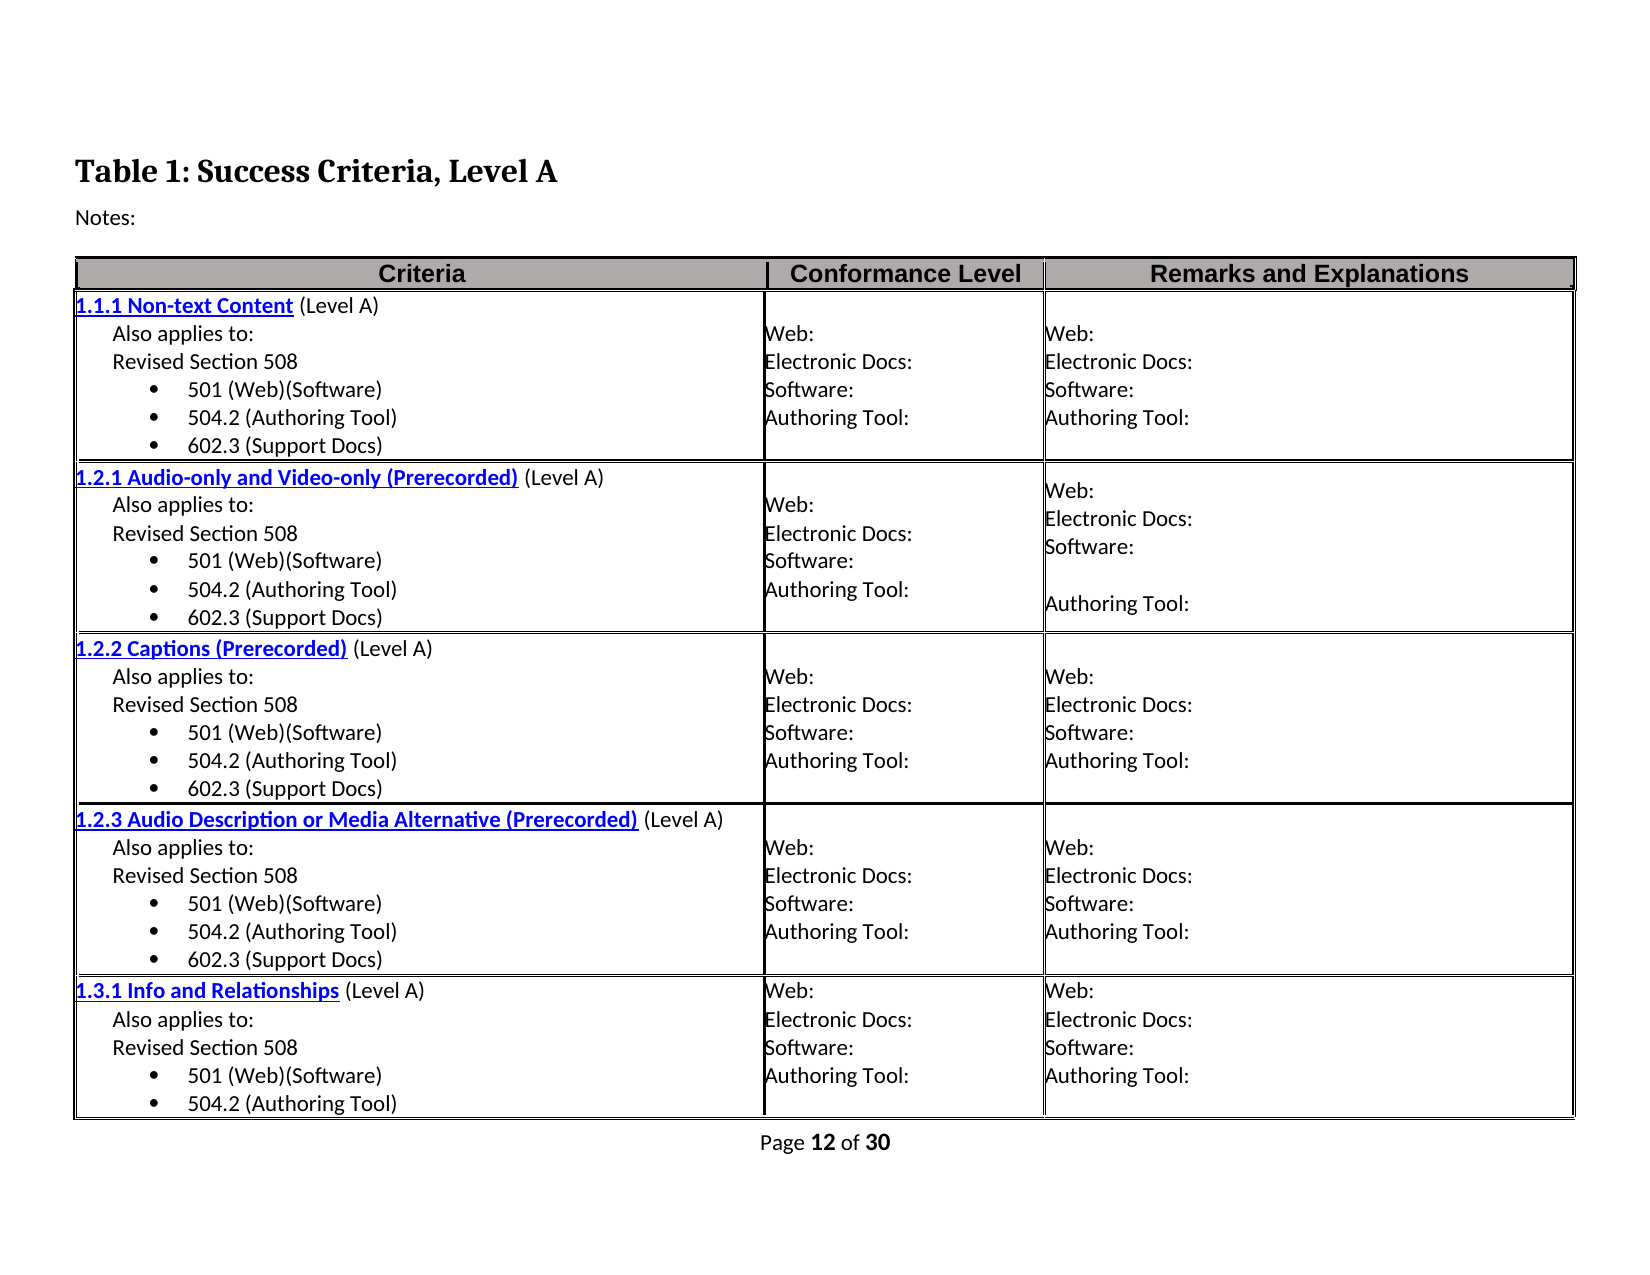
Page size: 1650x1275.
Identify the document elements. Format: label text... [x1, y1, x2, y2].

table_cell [764, 977, 1044, 1117]
text Notes: [75, 203, 1575, 231]
table_cell Web: Electronic Docs: Software: Authoring Tool: [766, 634, 1043, 802]
table_cell 1.2.1 Audio-only and Video-only (Prerecorded) (Level A) Also applies to: Revised Section 508 501 (Web)(Software) 504.2 (Authoring Tool) 602.3 (Support Docs) [77, 459, 763, 631]
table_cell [1045, 977, 1574, 1117]
table_header Criteria [76, 259, 767, 288]
table_cell Web: Electronic Docs: Software: Authoring Tool: [1046, 805, 1572, 973]
table_cell Web: Electronic Docs: Software: Authoring Tool: [1046, 634, 1572, 802]
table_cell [77, 974, 764, 1117]
table_cell 1.2.2 Captions (Prerecorded) (Level A) Also applies to: Revised Section 508 501 (Web)(Software) 504.2 (Authoring Tool) 602.3 (Support Docs) [75, 631, 764, 802]
table_cell Web: Electronic Docs: Software: Authoring Tool: [1046, 292, 1572, 459]
subtitle Table 1: Success Criteria, Level A [75, 153, 1575, 191]
table_cell Web: Electronic Docs: Software: Authoring Tool: [766, 292, 1043, 459]
table_cell Web: Electronic Docs: Software: Authoring Tool: [1046, 463, 1572, 631]
table_header Conformance Level [767, 259, 1044, 288]
table_cell Web: Electronic Docs: Software: Authoring Tool: [766, 463, 1043, 631]
table_cell 1.2.3 Audio Description or Media Alternative (Prerecorded) (Level A) Also applies to: Revised Section 508 501 (Web)(Software) 504.2 (Authoring Tool) 602.3 (Support Docs) [77, 802, 763, 973]
table_cell Web: Electronic Docs: Software: Authoring Tool: [766, 805, 1043, 973]
table_cell 1.1.1 Non-text Content (Level A) Also applies to: Revised Section 508 501 (Web)(Software) 504.2 (Authoring Tool) 602.3 (Support Docs) [77, 292, 763, 459]
table_header Remarks and Explanations [1045, 259, 1573, 288]
